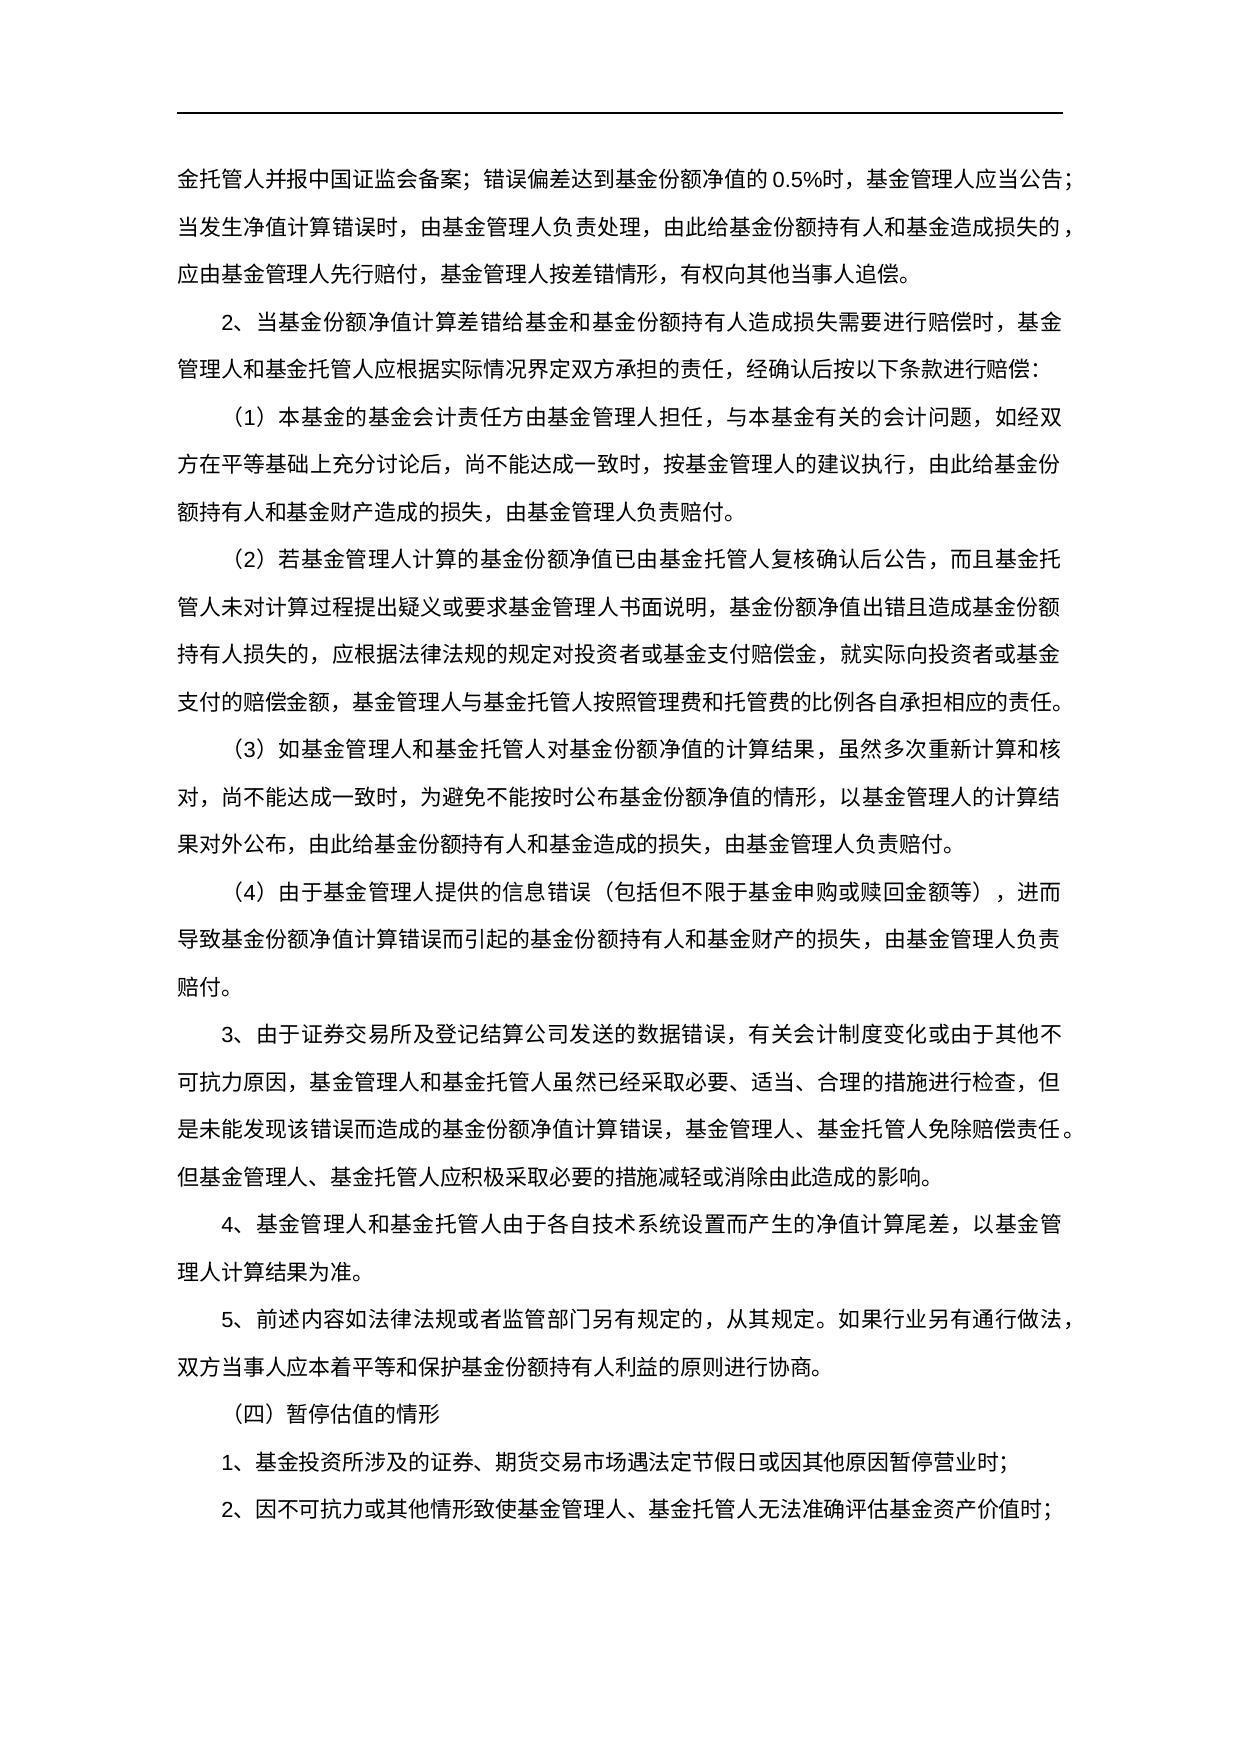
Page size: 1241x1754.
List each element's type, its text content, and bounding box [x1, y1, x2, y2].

text 2、当基金份额净值计算差错给基金和基金份额持有人造成损失需要进行赔偿时，基金管理人和基金托管人应根据实际情况界定双方承担的责任，经确认后按以下条款进行赔偿： [177, 304, 1063, 384]
text 4、基金管理人和基金托管人由于各自技术系统设置而产生的净值计算尾差，以基金管理人计算结果为准。 [177, 1207, 1063, 1286]
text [177, 162, 1063, 289]
text （2）若基金管理人计算的基金份额净值已由基金托管人复核确认后公告，而且基金托管人未对计算过程提出疑义或要求基金管理人书面说明，基金份额净值出错且造成基金份额持有人损失的，应根据法律法规的规定对投资者或基金支付赔偿金，就实际向投资者或基金支付的赔偿金额，基金管理人与基金托管人按照管理费和托管费的比例各自承担相应的责任。 [177, 542, 1063, 716]
text （3）如基金管理人和基金托管人对基金份额净值的计算结果，虽然多次重新计算和核对，尚不能达成一致时，为避免不能按时公布基金份额净值的情形，以基金管理人的计算结果对外公布，由此给基金份额持有人和基金造成的损失，由基金管理人负责赔付。 [177, 732, 1063, 859]
text （4）由于基金管理人提供的信息错误（包括但不限于基金申购或赎回金额等），进而导致基金份额净值计算错误而引起的基金份额持有人和基金财产的损失，由基金管理人负责赔付。 [177, 874, 1063, 1001]
text 5、前述内容如法律法规或者监管部门另有规定的，从其规定。如果行业另有通行做法，双方当事人应本着平等和保护基金份额持有人利益的原则进行协商。 [177, 1302, 1063, 1381]
text （1）本基金的基金会计责任方由基金管理人担任，与本基金有关的会计问题，如经双方在平等基础上充分讨论后，尚不能达成一致时，按基金管理人的建议执行，由此给基金份额持有人和基金财产造成的损失，由基金管理人负责赔付。 [177, 399, 1063, 526]
text 1、基金投资所涉及的证券、期货交易市场遇法定节假日或因其他原因暂停营业时； [177, 1444, 1063, 1476]
text 3、由于证券交易所及登记结算公司发送的数据错误，有关会计制度变化或由于其他不可抗力原因，基金管理人和基金托管人虽然已经采取必要、适当、合理的措施进行检查，但是未能发现该错误而造成的基金份额净值计算错误，基金管理人、基金托管人免除赔偿责任。但基金管理人、基金托管人应积极采取必要的措施减轻或消除由此造成的影响。 [177, 1017, 1063, 1191]
text 2、因不可抗力或其他情形致使基金管理人、基金托管人无法准确评估基金资产价值时； [177, 1492, 1063, 1524]
text （四）暂停估值的情形 [177, 1397, 1063, 1429]
